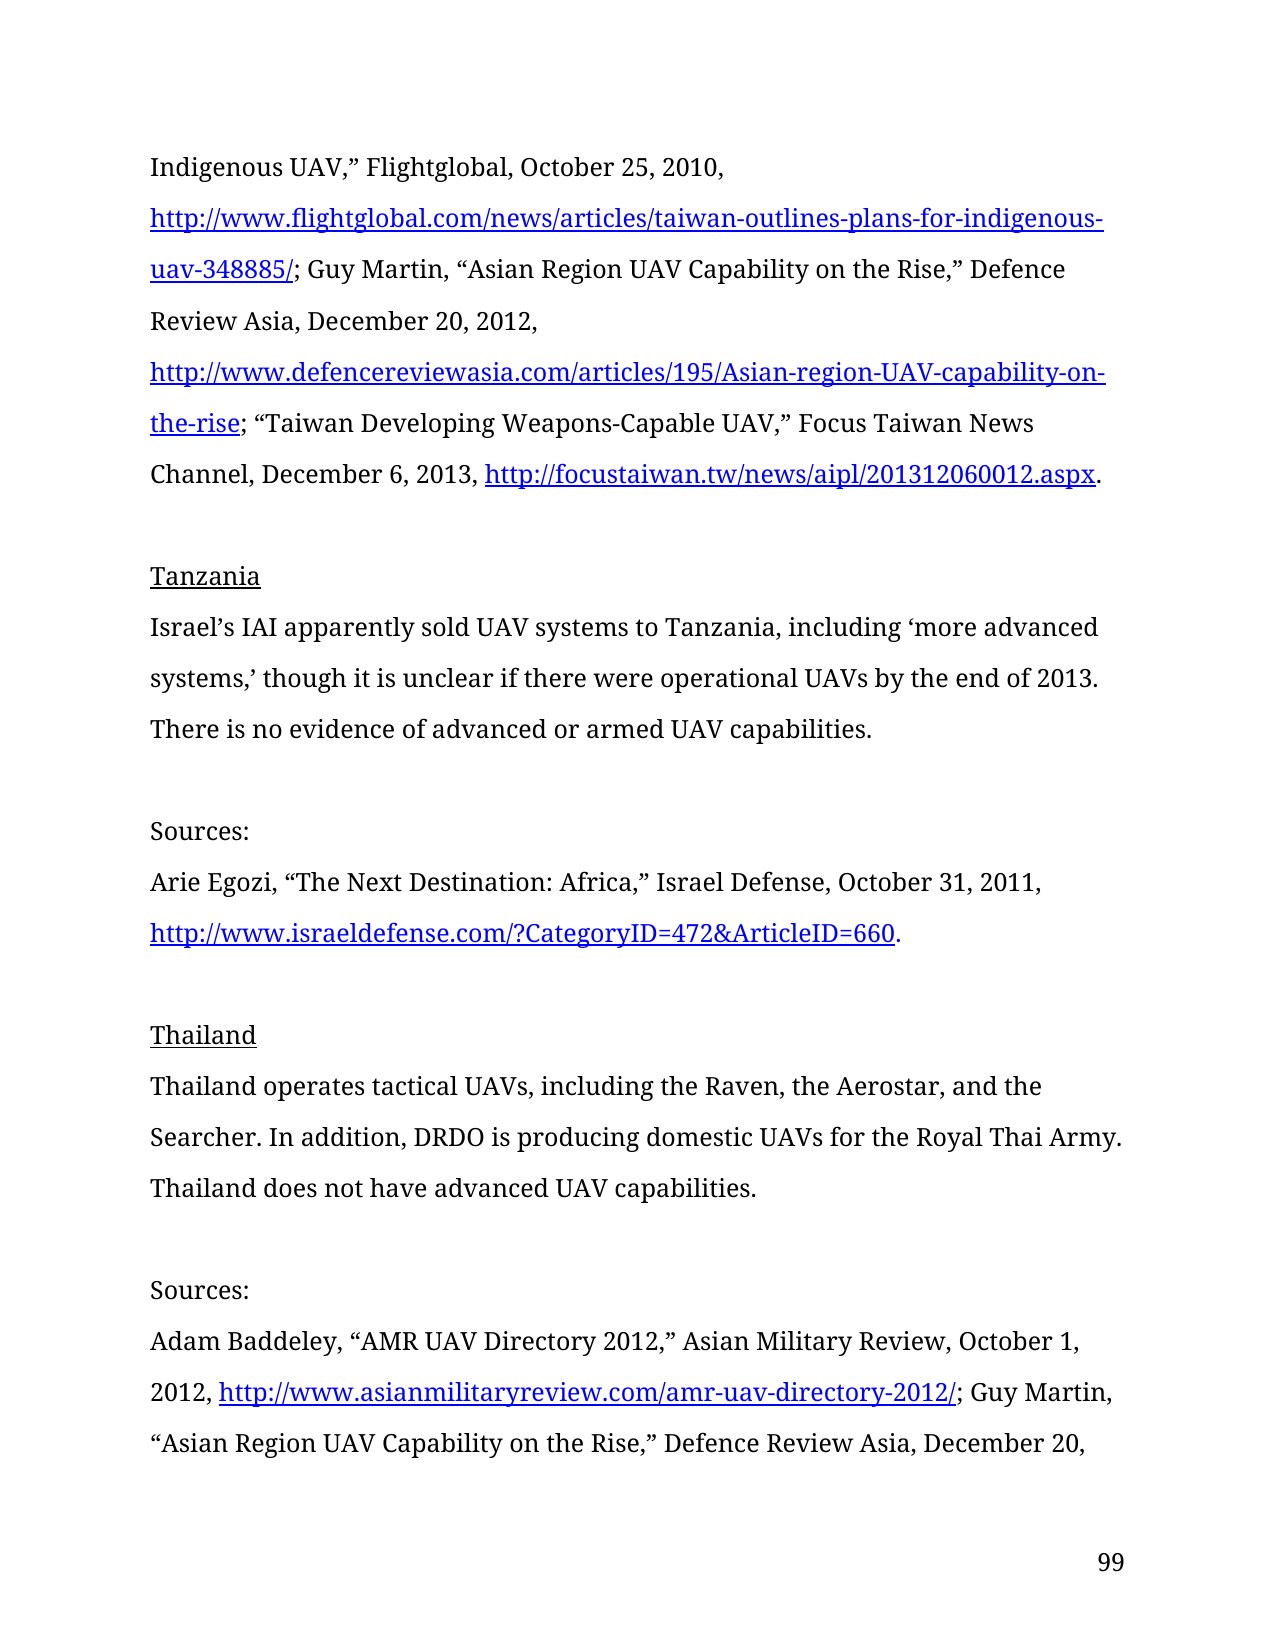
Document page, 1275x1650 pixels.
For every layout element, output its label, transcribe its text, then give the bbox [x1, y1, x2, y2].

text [150, 150, 1125, 490]
text Israel’s IAI apparently sold UAV systems to Tanzania, including ‘more advanced systems,’ though it is unclear if there were operational UAVs by the end of 2013. There is no evidence of advanced or armed UAV capabilities. [150, 609, 1125, 746]
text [150, 1324, 1125, 1460]
text Tanzania [150, 558, 1125, 592]
text Thailand [150, 1018, 1125, 1052]
text Thailand operates tactical UAVs, including the Raven, the Aerostar, and the Searcher. In addition, DRDO is producing domestic UAVs for the Royal Thai Army. Thailand does not have advanced UAV capabilities. [150, 1069, 1125, 1205]
text Arie Egozi, “The Next Destination: Africa,” Israel Defense, October 31, 2011, http://www.israeldefense.com/?CategoryID=472&ArticleID=660. [150, 864, 1125, 950]
text Sources: [150, 813, 1125, 848]
text Sources: [150, 1273, 1125, 1307]
